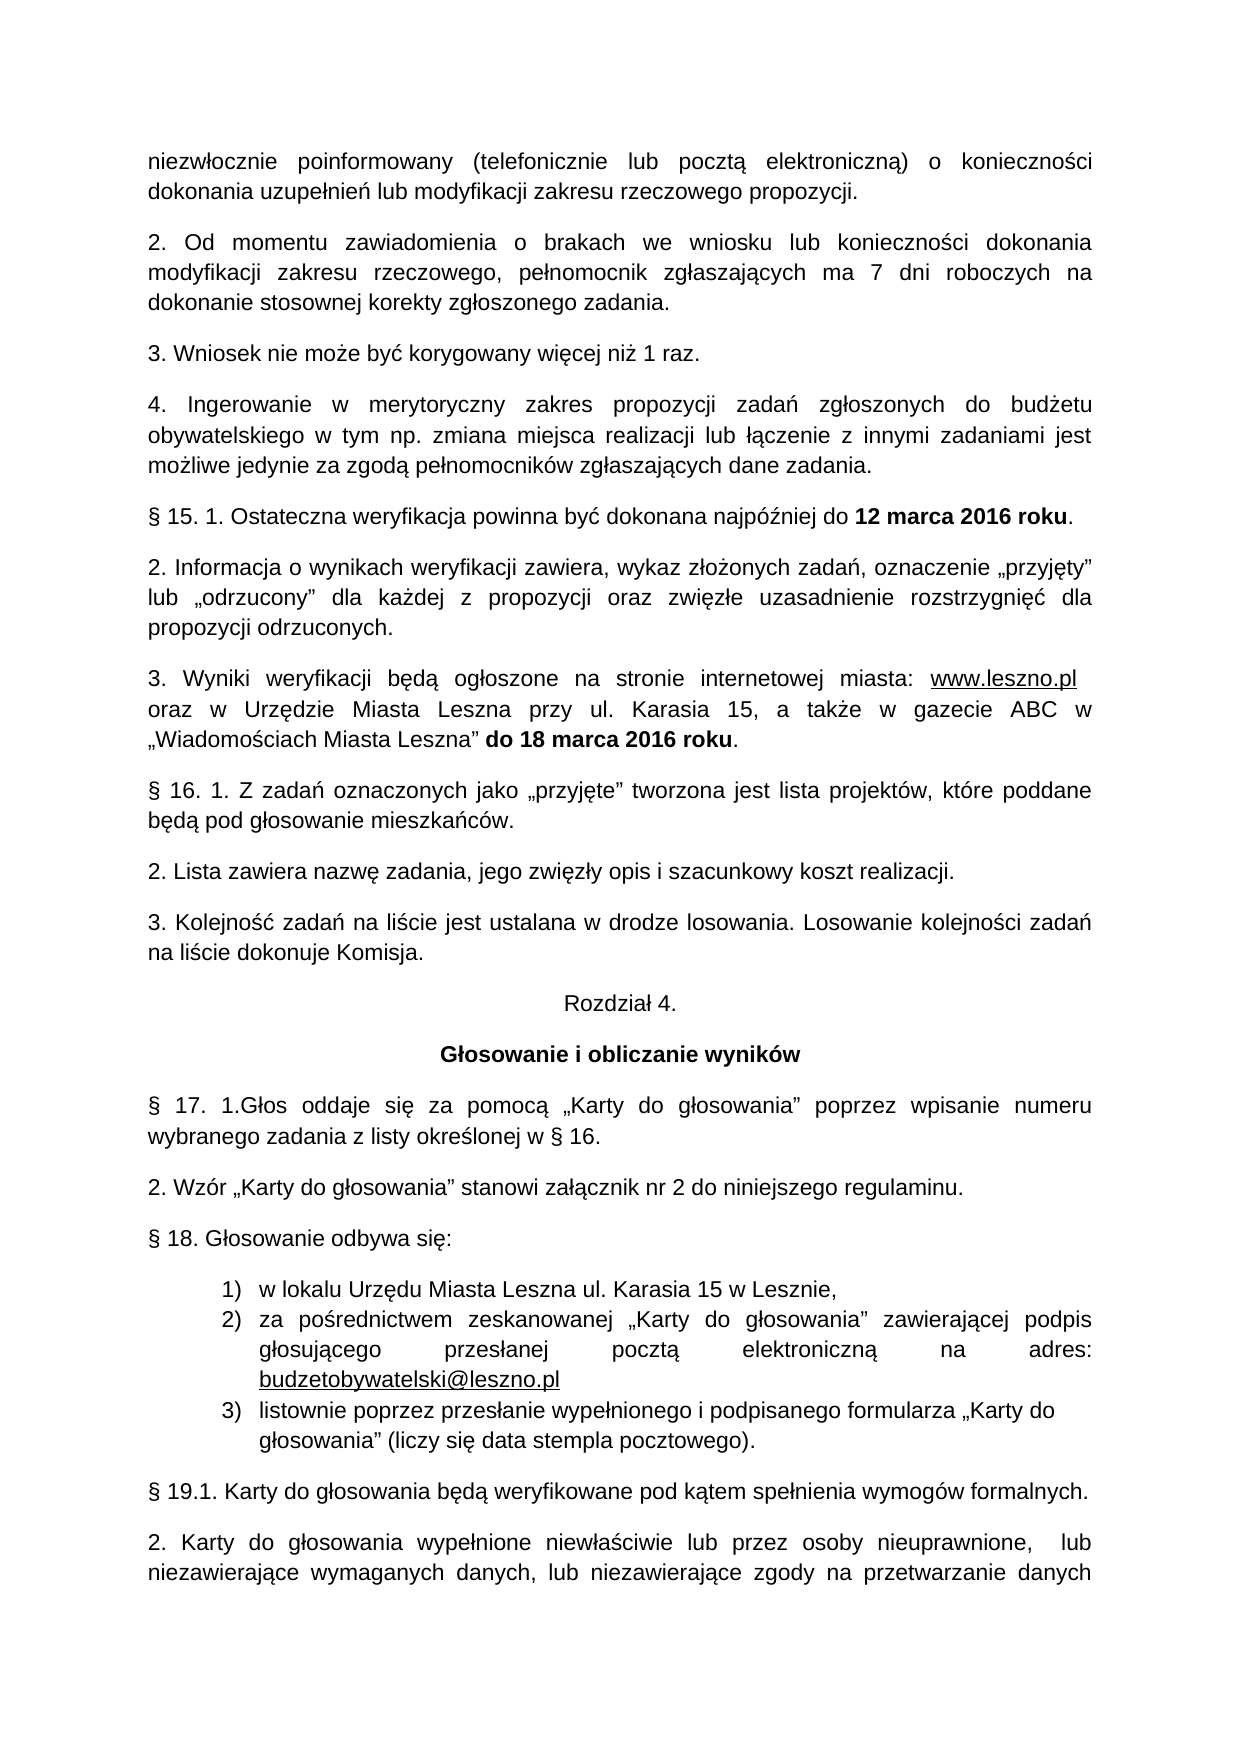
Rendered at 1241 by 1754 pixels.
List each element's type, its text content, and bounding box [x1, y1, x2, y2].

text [148, 148, 1093, 204]
text § 19.1. Karty do głosowania będą weryfikowane pod kątem spełnienia wymogów formalnych. [148, 1478, 1093, 1504]
text § 17. 1.Głos oddaje się za pomocą „Karty do głosowania” poprzez wpisanie numeru wybranego zadania z listy określonej w § 16. [148, 1092, 1093, 1149]
text 2. Informacja o wynikach weryfikacji zawiera, wykaz złożonych zadań, oznaczenie „przyjęty” lub „odrzucony” dla każdej z propozycji oraz zwięzłe uzasadnienie rozstrzygnięć dla propozycji odrzuconych. [148, 554, 1093, 641]
text 3. Kolejność zadań na liście jest ustalana w drodze losowania. Losowanie kolejności zadań na liście dokonuje Komisja. [148, 909, 1093, 966]
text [148, 1529, 1093, 1585]
text 3. Wyniki weryfikacji będą ogłoszone na stronie internetowej miasta: www.leszno.pl oraz w Urzędzie Miasta Leszna przy ul. Karasia 15, a także w gazecie ABC w „Wiadomościach Miasta Leszna” do 18 marca 2016 roku. [148, 665, 1093, 752]
list w lokalu Urzędu Miasta Leszna ul. Karasia 15 w Lesznie, [221, 1276, 1093, 1302]
text 3. Wniosek nie może być korygowany więcej niż 1 raz. [148, 340, 1093, 367]
list listownie poprzez przesłanie wypełnionego i podpisanego formularza „Karty do głosowania” (liczy się data stempla pocztowego). [221, 1397, 1093, 1453]
text 2. Lista zawiera nazwę zadania, jego zwięzły opis i szacunkowy koszt realizacji. [148, 858, 1093, 884]
text 2. Od momentu zawiadomienia o brakach we wniosku lub konieczności dokonania modyfikacji zakresu rzeczowego, pełnomocnik zgłaszających ma 7 dni roboczych na dokonanie stosownej korekty zgłoszonego zadania. [148, 229, 1093, 316]
text § 15. 1. Ostateczna weryfikacja powinna być dokonana najpóźniej do 12 marca 2016 roku. [148, 503, 1093, 529]
text 2. Wzór „Karty do głosowania” stanowi załącznik nr 2 do niniejszego regulaminu. [148, 1174, 1093, 1200]
text Głosowanie i obliczanie wyników [148, 1041, 1093, 1068]
text Rozdział 4. [148, 990, 1093, 1017]
text 4. Ingerowanie w merytoryczny zakres propozycji zadań zgłoszonych do budżetu obywatelskiego w tym np. zmiana miejsca realizacji lub łączenie z innymi zadaniami jest możliwe jedynie za zgodą pełnomocników zgłaszających dane zadania. [148, 391, 1093, 478]
text § 18. Głosowanie odbywa się: [148, 1225, 1093, 1251]
list za pośrednictwem zeskanowanej „Karty do głosowania” zawierającej podpis głosującego przesłanej pocztą elektroniczną na adres: budzetobywatelski@leszno.pl [221, 1306, 1093, 1393]
text § 16. 1. Z zadań oznaczonych jako „przyjęte” tworzona jest lista projektów, które poddane będą pod głosowanie mieszkańców. [148, 777, 1093, 833]
